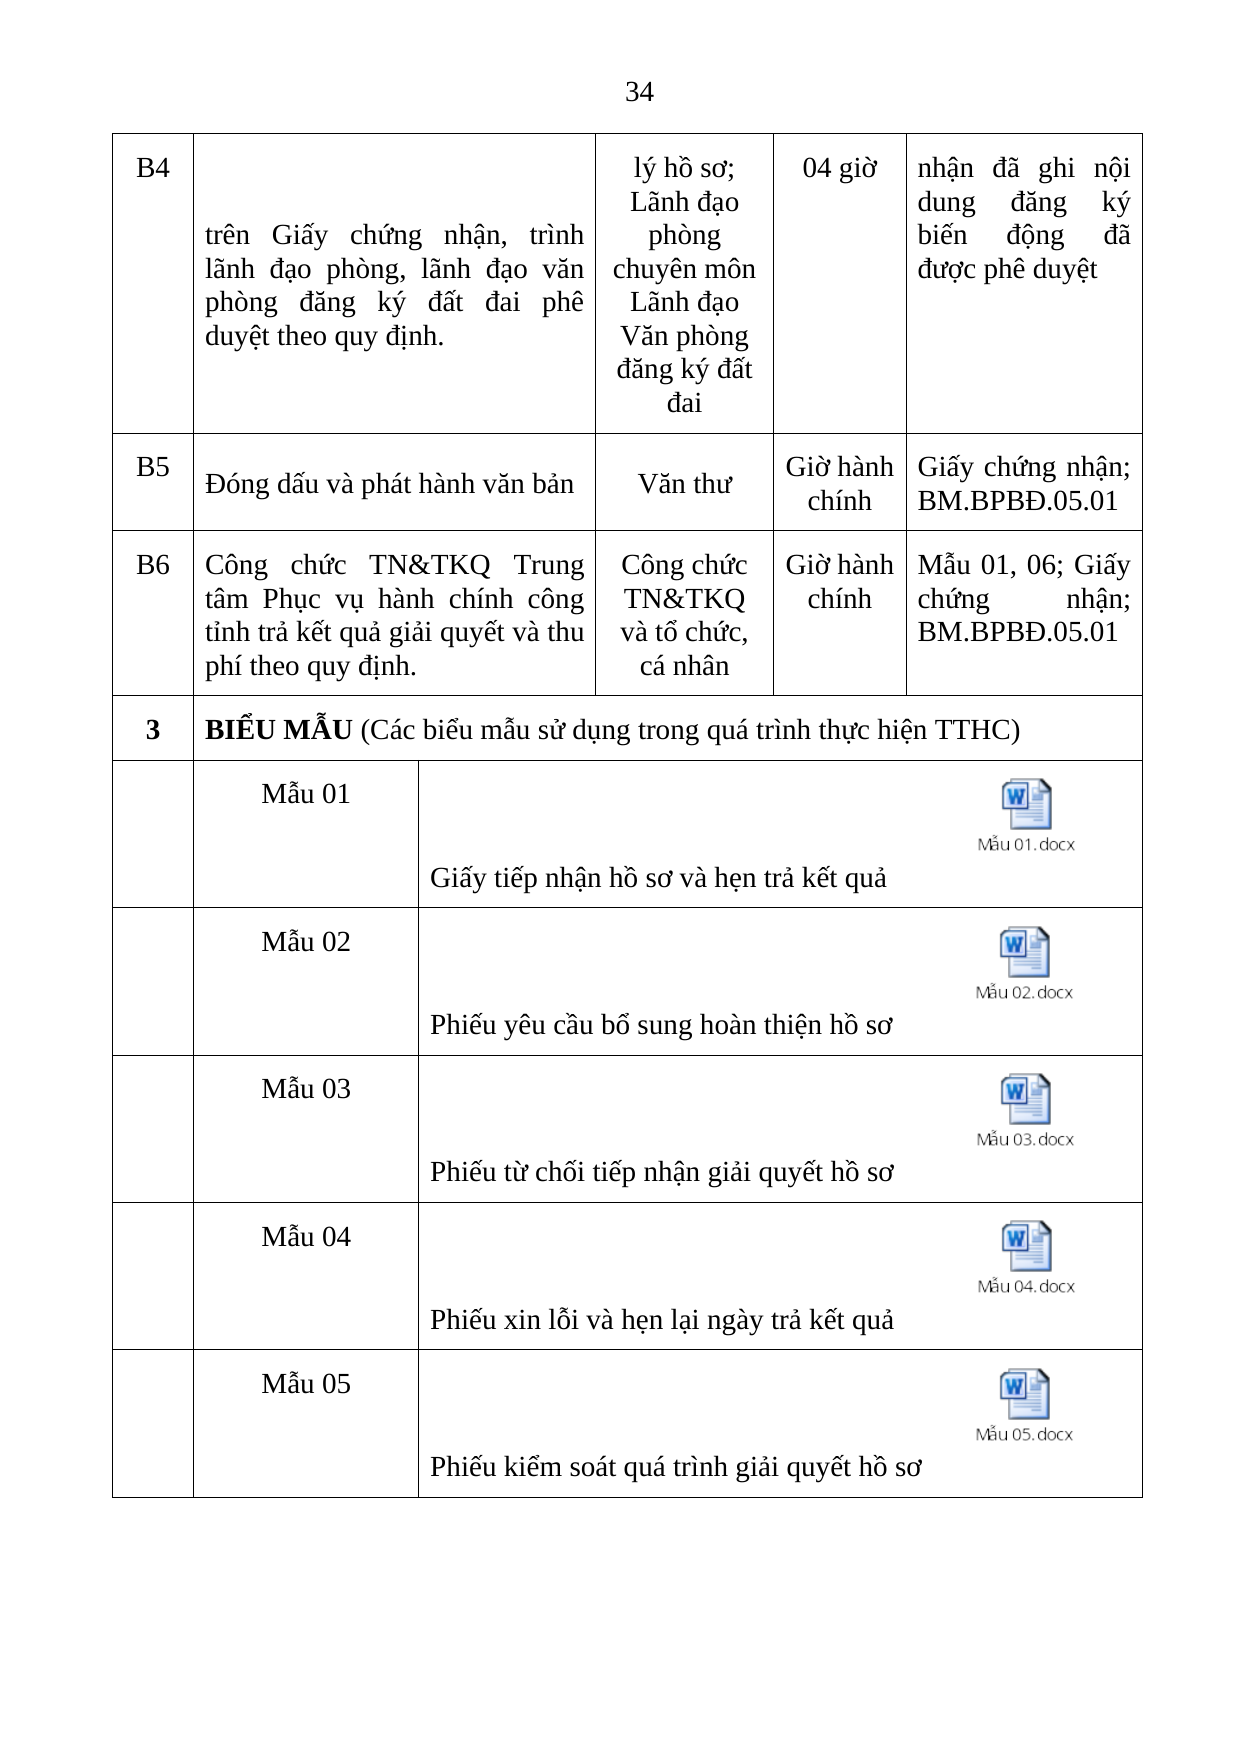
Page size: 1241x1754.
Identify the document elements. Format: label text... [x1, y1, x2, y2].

table_cell Phiếu kiểm soát quá trình giải quyết hồ sơ [419, 1350, 1142, 1497]
table_cell Giờ hành chính [774, 531, 906, 695]
table_cell Phiếu từ chối tiếp nhận giải quyết hồ sơ [419, 1056, 1142, 1202]
table_cell [113, 1203, 193, 1349]
table_cell 3 [113, 696, 193, 760]
table_cell Giờ hành chính [774, 434, 906, 530]
table_cell Giấy chứng nhận; BM.BPBĐ.05.01 [907, 434, 1142, 530]
table_cell Công chức TN&TKQ Trung tâm Phục vụ hành chính công tỉnh trả kết quả giải quyết và thu phí theo quy định. [194, 531, 595, 695]
table_cell B6 [113, 531, 193, 695]
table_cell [907, 134, 1142, 432]
table_cell Phiếu xin lỗi và hẹn lại ngày trả kết quả [419, 1203, 1142, 1349]
table_cell [113, 908, 193, 1054]
table_cell Mẫu 02 [194, 908, 418, 1054]
table_cell 04 giờ [774, 134, 906, 432]
table_cell [113, 1350, 193, 1497]
table_cell [113, 1056, 193, 1202]
table_cell Mẫu 03 [194, 1056, 418, 1202]
table_cell Phiếu yêu cầu bổ sung hoàn thiện hồ sơ [419, 908, 1142, 1054]
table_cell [596, 134, 773, 432]
table_cell [113, 761, 193, 907]
table_cell Công chức TN&TKQ và tổ chức, cá nhân [596, 531, 773, 695]
table_cell Mẫu 01, 06; Giấy chứng nhận; BM.BPBĐ.05.01 [907, 531, 1142, 695]
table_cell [194, 134, 595, 432]
table_cell Mẫu 05 [194, 1350, 418, 1497]
table_cell Giấy tiếp nhận hồ sơ và hẹn trả kết quả [419, 761, 1142, 907]
table_cell B4 [113, 134, 193, 432]
table_cell Mẫu 04 [194, 1203, 418, 1349]
table_cell Văn thư [596, 434, 773, 530]
table_cell Đóng dấu và phát hành văn bản [194, 434, 595, 530]
table_cell Mẫu 01 [194, 761, 418, 907]
table_cell B5 [113, 434, 193, 530]
table_cell BIỂU MẪU (Các biểu mẫu sử dụng trong quá trình thực hiện TTHC) [194, 696, 1142, 760]
